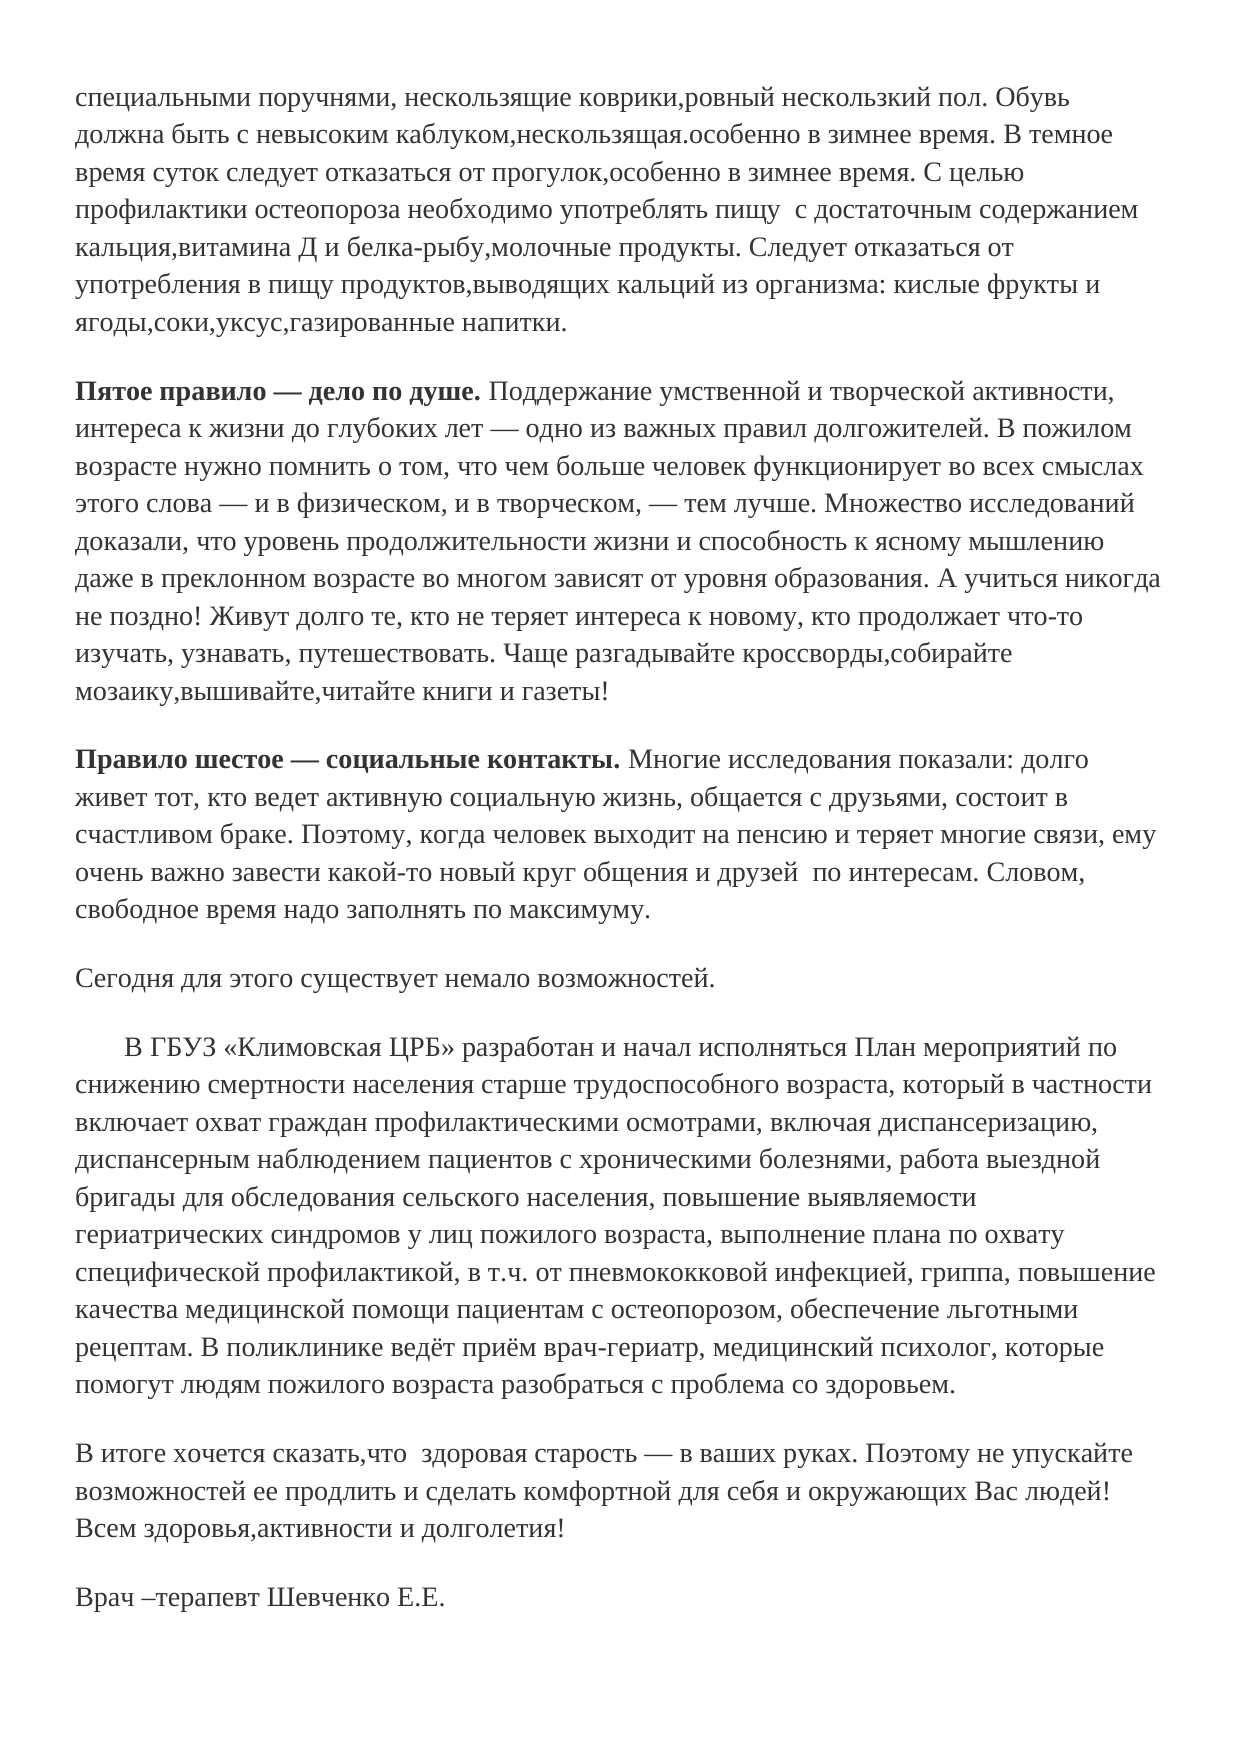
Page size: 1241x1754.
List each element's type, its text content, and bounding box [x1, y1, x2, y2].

text Врач –терапевт Шевченко Е.Е. [75, 1575, 1165, 1612]
text В ГБУЗ «Климовская ЦРБ» разработан и начал исполняться План мероприятий по снижению смертности населения старше трудоспособного возраста, который в частности включает охват граждан профилактическими осмотрами, включая диспансеризацию, диспансерным наблюдением пациентов с хроническими болезнями, работа выездной бригады для обследования сельского населения, повышение выявляемости гериатрических синдромов у лиц пожилого возраста, выполнение плана по охвату специфической профилактикой, в т.ч. от пневмококковой инфекцией, гриппа, повышение качества медицинской помощи пациентам с остеопорозом, обеспечение льготными рецептам. В поликлинике ведёт приём врач-гериатр, медицинский психолог, которые помогут людям пожилого возраста разобраться с проблема со здоровьем. [75, 1025, 1165, 1400]
text Пятое правило — дело по душе. Поддержание умственной и творческой активности, интереса к жизни до глубоких лет — одно из важных правил долгожителей. В пожилом возрасте нужно помнить о том, что чем больше человек функционирует во всех смыслах этого слова — и в физическом, и в творческом, — тем лучше. Множество исследований доказали, что уровень продолжительности жизни и способность к ясному мышлению даже в преклонном возрасте во многом зависят от уровня образования. А учиться никогда не поздно! Живут долго те, кто не теряет интереса к новому, кто продолжает что-то изучать, узнавать, путешествовать. Чаще разгадывайте кроссворды,собирайте мозаику,вышивайте,читайте книги и газеты! [75, 369, 1165, 706]
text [75, 75, 1165, 337]
text В итоге хочется сказать,что здоровая старость — в ваших руках. Поэтому не упускайте возможностей ее продлить и сделать комфортной для себя и окружающих Вас людей! Всем здоровья,активности и долголетия! [75, 1431, 1165, 1544]
text Сегодня для этого существует немало возможностей. [75, 956, 1165, 994]
text Правило шестое — социальные контакты. Многие исследования показали: долго живет тот, кто ведет активную социальную жизнь, общается с друзьями, состоит в счастливом браке. Поэтому, когда человек выходит на пенсию и теряет многие связи, ему очень важно завести какой-то новый круг общения и друзей по интересам. Словом, свободное время надо заполнять по максимуму. [75, 737, 1165, 925]
